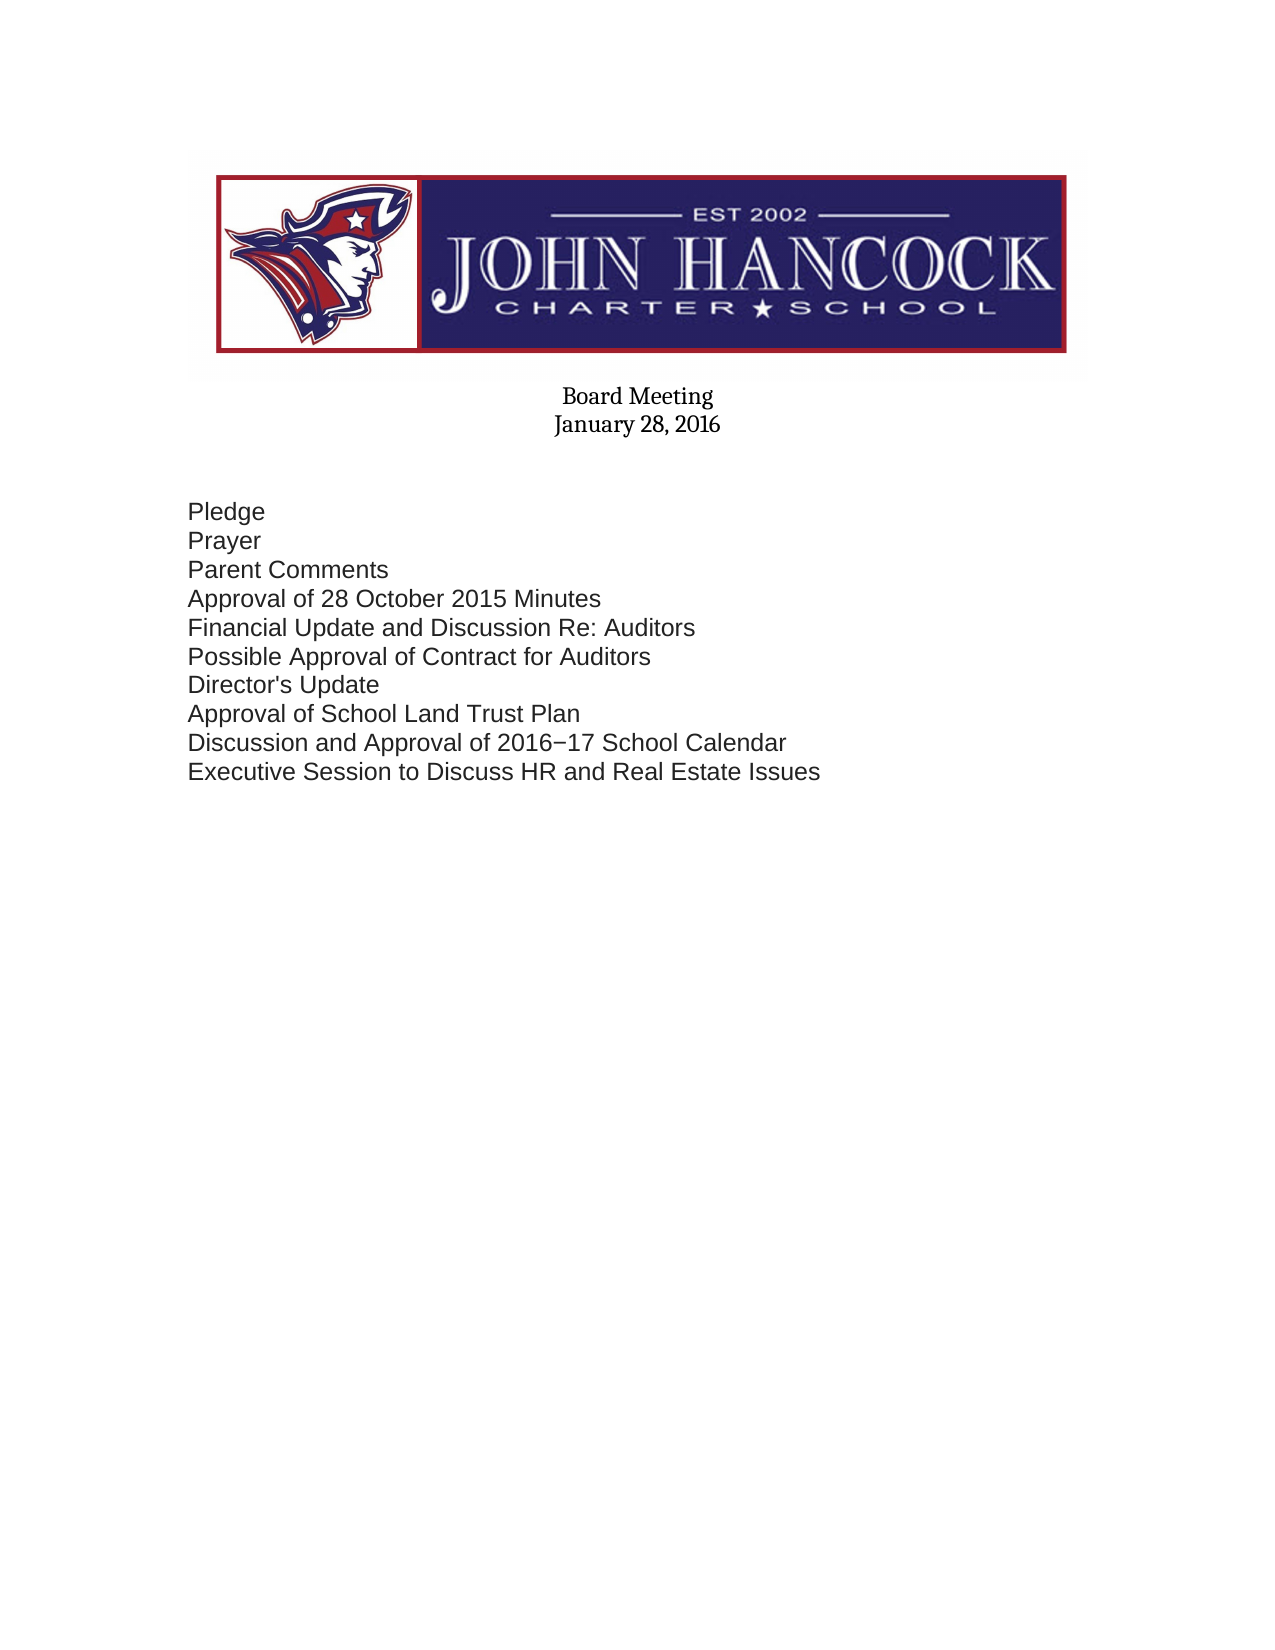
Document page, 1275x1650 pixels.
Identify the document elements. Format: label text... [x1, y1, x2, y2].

picture [187, 150, 1088, 382]
text Possible Approval of Contract for Auditors [187, 642, 1087, 670]
text Approval of School Land Trust Plan [187, 699, 1087, 728]
text Board Meeting [187, 382, 1087, 410]
text Pledge [187, 497, 1087, 526]
text Financial Update and Discussion Re: Auditors [187, 613, 1087, 641]
text Executive Session to Discuss HR and Real Estate Issues [187, 757, 1087, 786]
text Discussion and Approval of 2016−17 School Calendar [187, 728, 1087, 757]
text Prayer [187, 526, 1087, 554]
text Parent Comments [187, 555, 1087, 583]
text January 28, 2016 [187, 410, 1087, 439]
text Director's Update [187, 671, 1087, 699]
text Approval of 28 October 2015 Minutes [187, 584, 1087, 612]
